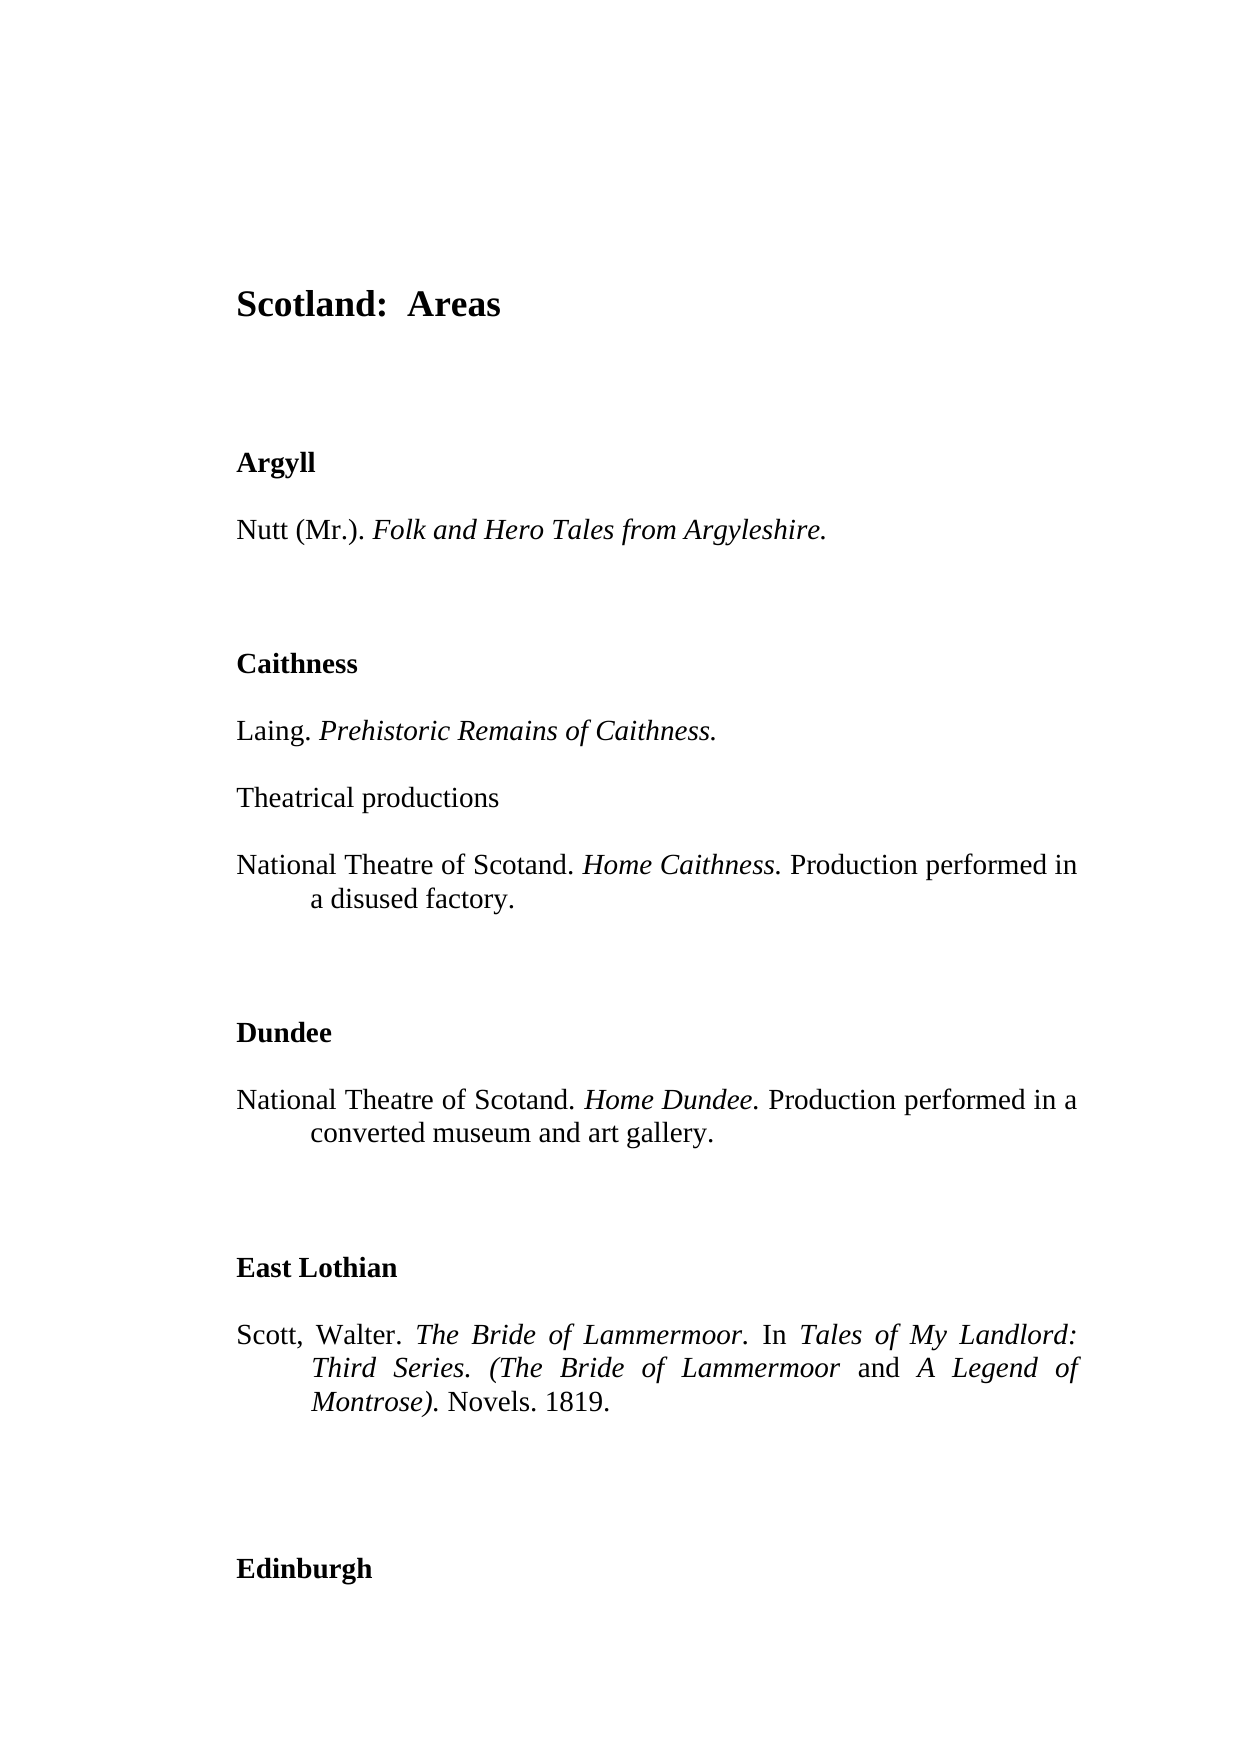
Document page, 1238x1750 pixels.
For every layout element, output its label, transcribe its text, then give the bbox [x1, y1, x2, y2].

text Laing. Prehistoric Remains of Caithness. [236, 713, 1078, 747]
text National Theatre of Scotand. Home Dundee. Production performed in a converted museum and art gallery. [236, 1082, 1078, 1149]
text National Theatre of Scotand. Home Caithness. Production performed in a disused factory. [236, 847, 1078, 914]
text Nutt (Mr.). Folk and Hero Tales from Argyleshire. [236, 512, 1078, 545]
text Caithness [236, 646, 1078, 679]
text Scotland: Areas [236, 282, 1078, 325]
text East Lothian [236, 1250, 1078, 1283]
text Argyll [236, 445, 1078, 478]
text Edinburgh [236, 1552, 1078, 1585]
text Theatrical productions [236, 780, 1078, 814]
text Scott, Walter. The Bride of Lammermoor. In Tales of My Landlord: Third Series. (The Bride of Lammermoor and A Legend of Montrose). Novels. 1819. [236, 1317, 1078, 1417]
text Dundee [236, 1015, 1078, 1048]
